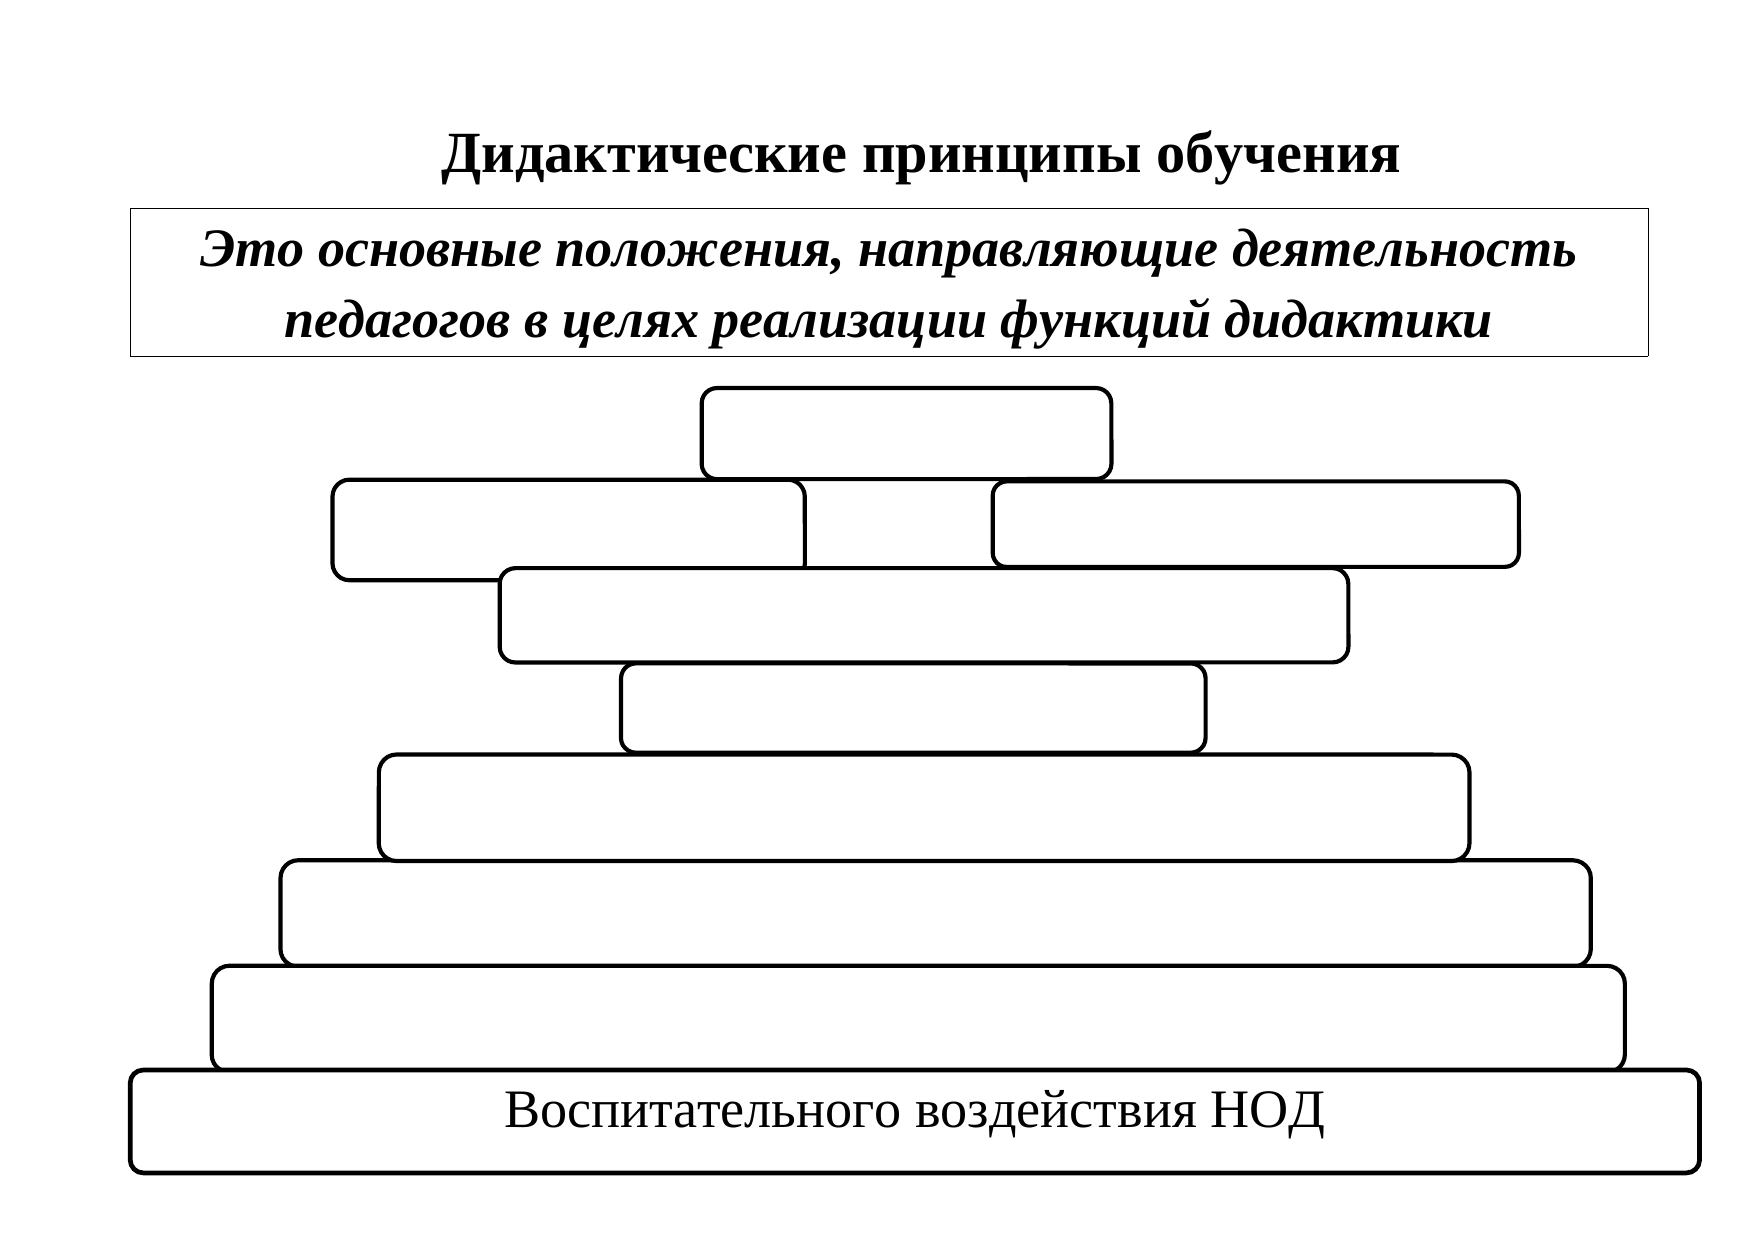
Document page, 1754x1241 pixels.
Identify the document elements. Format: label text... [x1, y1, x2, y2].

text Дидактические принципы обучения [177, 118, 1665, 185]
